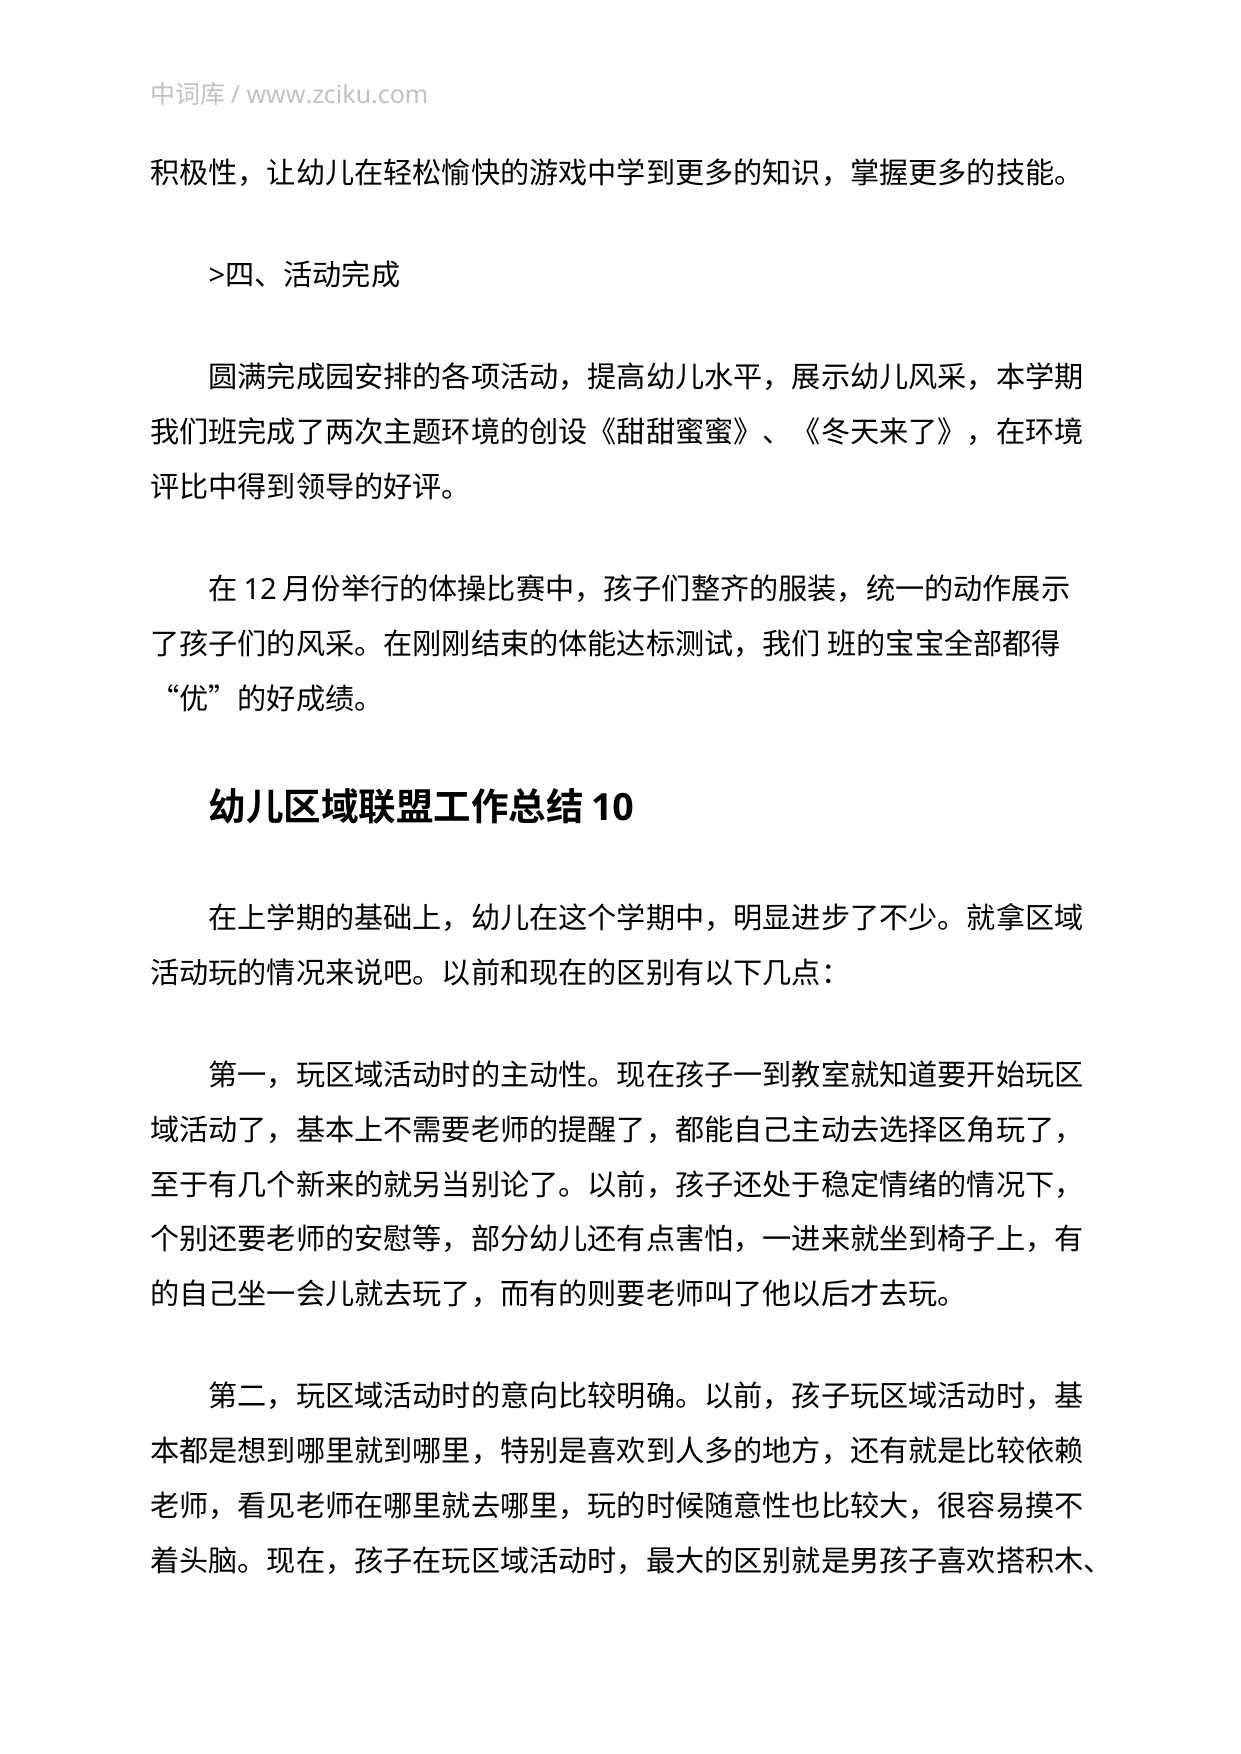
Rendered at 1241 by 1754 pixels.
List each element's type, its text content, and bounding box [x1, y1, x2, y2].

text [150, 1373, 1090, 1579]
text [150, 150, 1090, 192]
text 在12月份举行的体操比赛中，孩子们整齐的服装，统一的动作展示了孩子们的风采。在刚刚结束的体能达标测试，我们 班的宝宝全部都得“优”的好成绩。 [150, 565, 1090, 717]
text 圆满完成园安排的各项活动，提高幼儿水平，展示幼儿风采，本学期我们班完成了两次主题环境的创设《甜甜蜜蜜》、《冬天来了》，在环境评比中得到领导的好评。 [150, 354, 1090, 506]
text >四、活动完成 [150, 252, 1090, 294]
text 幼儿区域联盟工作总结10 [150, 777, 1090, 831]
text 在上学期的基础上，幼儿在这个学期中，明显进步了不少。就拿区域活动玩的情况来说吧。以前和现在的区别有以下几点： [150, 894, 1090, 992]
text 第一，玩区域活动时的主动性。现在孩子一到教室就知道要开始玩区域活动了，基本上不需要老师的提醒了，都能自己主动去选择区角玩了，至于有几个新来的就另当别论了。以前，孩子还处于稳定情绪的情况下，个别还要老师的安慰等，部分幼儿还有点害怕，一进来就坐到椅子上，有的自己坐一会儿就去玩了，而有的则要老师叫了他以后才去玩。 [150, 1051, 1090, 1313]
